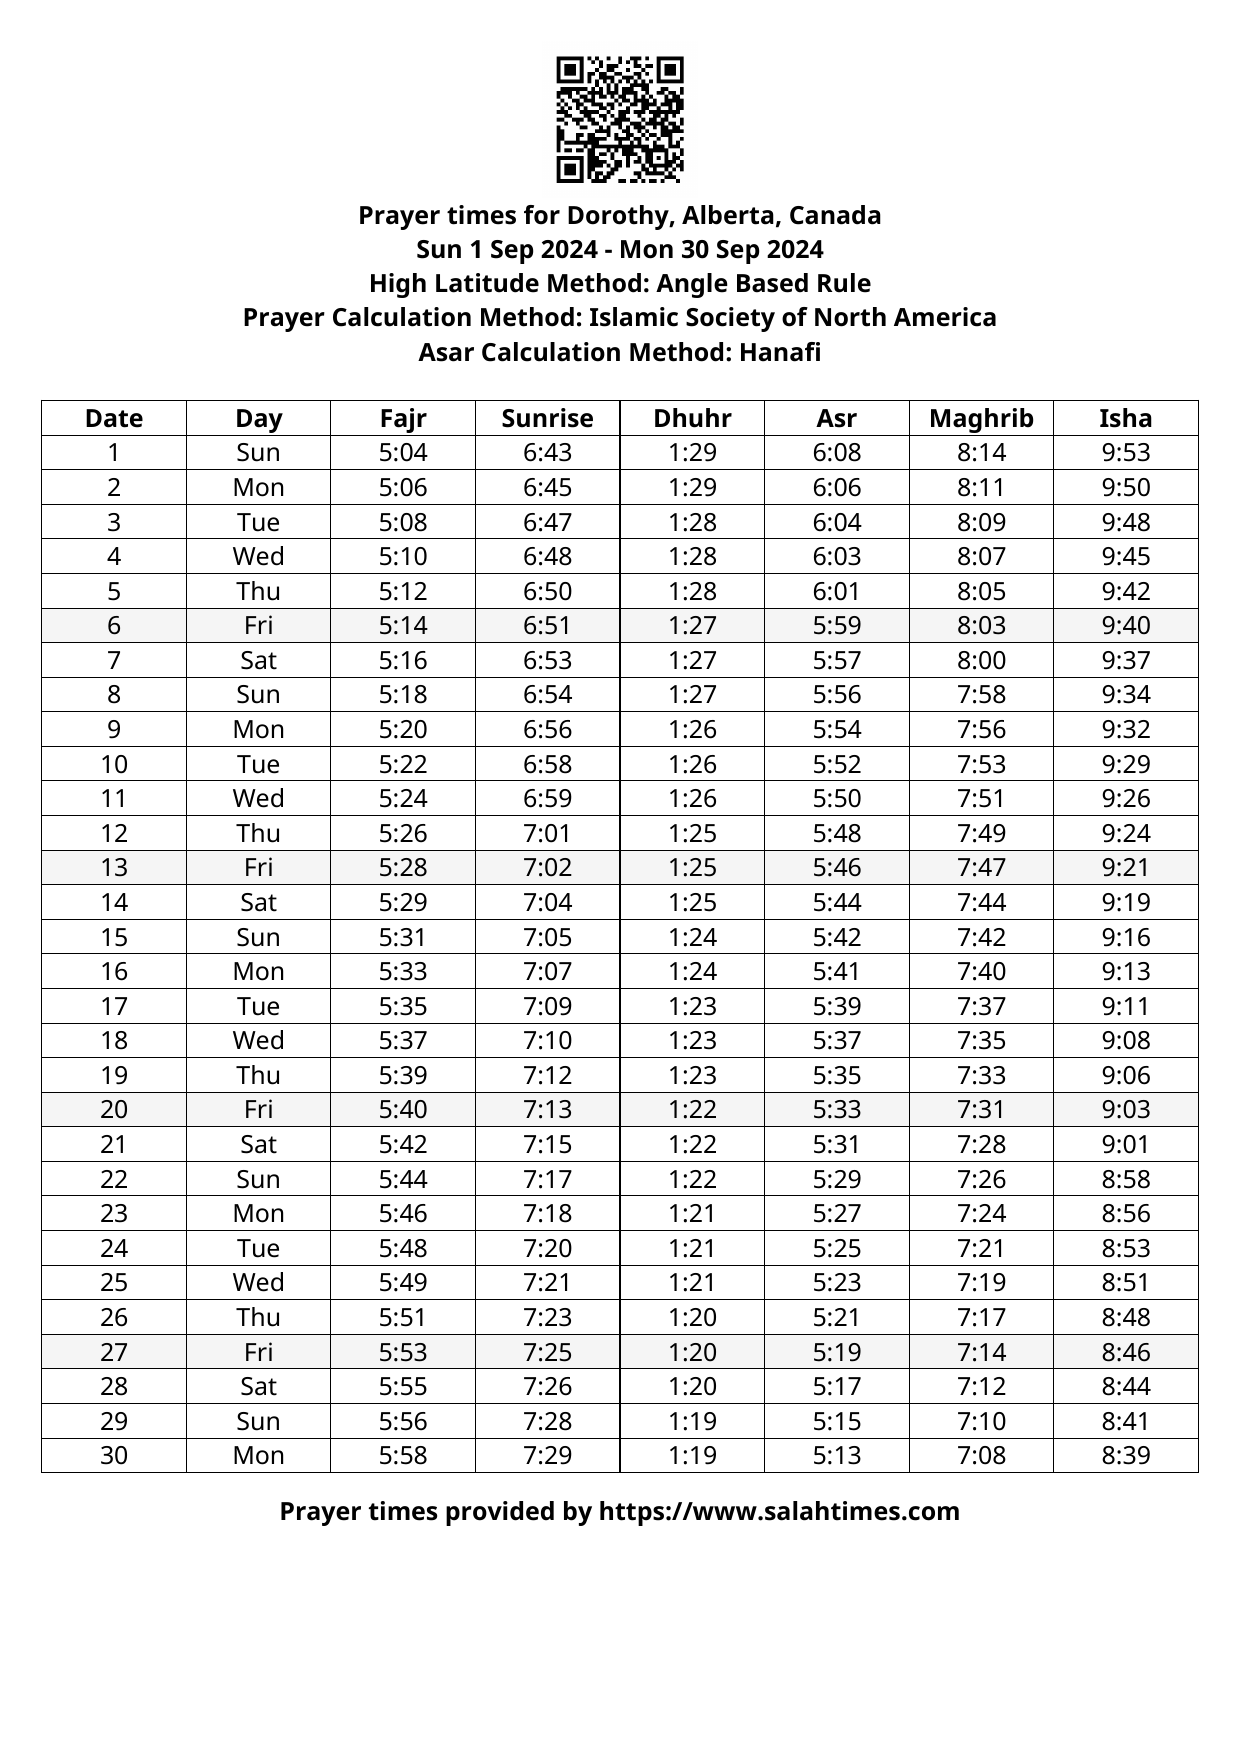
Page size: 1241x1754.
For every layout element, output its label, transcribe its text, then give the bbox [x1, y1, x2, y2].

table_cell 6:59 [476, 781, 619, 815]
table_cell 7:23 [476, 1300, 619, 1334]
table_cell 7:47 [910, 851, 1053, 884]
table_cell 17 [42, 989, 186, 1022]
table_cell Thu [187, 816, 330, 849]
table_cell 5:17 [765, 1369, 909, 1403]
table_cell 7:04 [476, 885, 619, 919]
table_cell 1:29 [621, 470, 764, 504]
table_cell 5:22 [331, 747, 475, 780]
table_cell 7:33 [910, 1058, 1053, 1092]
table_cell 7:51 [910, 781, 1053, 815]
table_cell 8:07 [910, 539, 1053, 573]
table_cell 9:34 [1054, 678, 1198, 711]
table_cell 7:17 [476, 1162, 619, 1195]
table_cell Sat [187, 1369, 330, 1403]
text Prayer Calculation Method: Islamic Society of North America [42, 300, 1198, 334]
table_cell 7:25 [476, 1335, 619, 1368]
table_cell 5:37 [765, 1024, 909, 1057]
table_cell 1:20 [621, 1369, 764, 1403]
table_cell 1:19 [621, 1404, 764, 1437]
table_header Fajr [331, 401, 475, 434]
table_cell Sun [187, 436, 330, 469]
table_cell 5:42 [765, 920, 909, 953]
table_cell Fri [187, 609, 330, 642]
table_cell 5:31 [765, 1127, 909, 1161]
table_cell 9:19 [1054, 885, 1198, 919]
picture [542, 41, 699, 198]
table_cell 21 [42, 1127, 186, 1161]
table_cell 5:59 [765, 609, 909, 642]
table_cell 5:21 [765, 1300, 909, 1334]
table_cell 5:37 [331, 1024, 475, 1057]
table_cell 7:53 [910, 747, 1053, 780]
table_cell 5:15 [765, 1404, 909, 1437]
table_cell Sun [187, 1162, 330, 1195]
table_cell 1:20 [621, 1335, 764, 1368]
table_cell 9:01 [1054, 1127, 1198, 1161]
table_cell 5:44 [765, 885, 909, 919]
table_cell 12 [42, 816, 186, 849]
table_cell 7:17 [910, 1300, 1053, 1334]
table_cell 5:56 [765, 678, 909, 711]
table_cell 9:53 [1054, 436, 1198, 469]
table_cell 7:07 [476, 954, 619, 988]
table_cell 30 [42, 1439, 186, 1472]
table_cell 9:29 [1054, 747, 1198, 780]
table_cell 22 [42, 1162, 186, 1195]
table_cell 9:24 [1054, 816, 1198, 849]
table_cell 5:26 [331, 816, 475, 849]
table_cell 5:33 [765, 1093, 909, 1126]
table_cell 5:16 [331, 643, 475, 677]
table_cell 5:42 [331, 1127, 475, 1161]
table_cell 15 [42, 920, 186, 953]
table_cell 6:54 [476, 678, 619, 711]
table_cell 9:03 [1054, 1093, 1198, 1126]
table_cell 1:22 [621, 1162, 764, 1195]
table_cell 7 [42, 643, 186, 677]
table_cell 5:40 [331, 1093, 475, 1126]
table_cell 6:48 [476, 539, 619, 573]
table_cell 1:27 [621, 609, 764, 642]
table_cell 6:04 [765, 505, 909, 538]
table_header Isha [1054, 401, 1198, 434]
table_cell 1:23 [621, 989, 764, 1022]
table_cell 1:23 [621, 1058, 764, 1092]
table_cell 16 [42, 954, 186, 988]
table_cell Sun [187, 678, 330, 711]
table_cell 6:45 [476, 470, 619, 504]
table_cell 7:26 [476, 1369, 619, 1403]
table_cell 7:12 [476, 1058, 619, 1092]
table_cell 1:24 [621, 954, 764, 988]
table_cell 8:00 [910, 643, 1053, 677]
table_cell 7:05 [476, 920, 619, 953]
table_cell 9:06 [1054, 1058, 1198, 1092]
table_cell 6:58 [476, 747, 619, 780]
table_cell 5:35 [765, 1058, 909, 1092]
table_cell Thu [187, 574, 330, 607]
table_cell 1:26 [621, 712, 764, 746]
table_cell 5:04 [331, 436, 475, 469]
table_cell 1:29 [621, 436, 764, 469]
table_cell 5:28 [331, 851, 475, 884]
table_cell 10 [42, 747, 186, 780]
table_cell 9:40 [1054, 609, 1198, 642]
table_cell 5:25 [765, 1231, 909, 1264]
table_cell Sat [187, 1127, 330, 1161]
table_cell 6:08 [765, 436, 909, 469]
table_cell 1:19 [621, 1439, 764, 1472]
table_cell 5:39 [331, 1058, 475, 1092]
table_cell 1:25 [621, 816, 764, 849]
table_cell 7:08 [910, 1439, 1053, 1472]
table_cell Wed [187, 1024, 330, 1057]
table_cell 5:41 [765, 954, 909, 988]
table_cell 5 [42, 574, 186, 607]
table_cell 5:58 [331, 1439, 475, 1472]
table_cell 1:27 [621, 678, 764, 711]
table_cell Tue [187, 747, 330, 780]
table_cell Fri [187, 851, 330, 884]
table_header Sunrise [476, 401, 619, 434]
table_cell 6 [42, 609, 186, 642]
table_cell Fri [187, 1093, 330, 1126]
table_cell 5:31 [331, 920, 475, 953]
table_cell 5:13 [765, 1439, 909, 1472]
table_cell 1:28 [621, 539, 764, 573]
table_cell 9:26 [1054, 781, 1198, 815]
table_cell Tue [187, 505, 330, 538]
table_cell 7:37 [910, 989, 1053, 1022]
table_cell 7:14 [910, 1335, 1053, 1368]
table_header Maghrib [910, 401, 1053, 434]
table_cell 6:06 [765, 470, 909, 504]
table_cell 5:33 [331, 954, 475, 988]
table_cell 7:56 [910, 712, 1053, 746]
table_cell Mon [187, 712, 330, 746]
table_cell 7:13 [476, 1093, 619, 1126]
table_cell 5:46 [765, 851, 909, 884]
table_cell 5:46 [331, 1196, 475, 1230]
table_cell 7:26 [910, 1162, 1053, 1195]
table_cell 5:49 [331, 1266, 475, 1299]
table_cell 8:58 [1054, 1162, 1198, 1195]
text High Latitude Method: Angle Based Rule [42, 266, 1198, 300]
table_cell 6:01 [765, 574, 909, 607]
table_cell 6:43 [476, 436, 619, 469]
table_cell 1:26 [621, 781, 764, 815]
table_cell 1:28 [621, 574, 764, 607]
table_cell 1:28 [621, 505, 764, 538]
table_cell Wed [187, 1266, 330, 1299]
table_cell 4 [42, 539, 186, 573]
table_cell 5:56 [331, 1404, 475, 1437]
table_cell 1:21 [621, 1266, 764, 1299]
table_cell 9:42 [1054, 574, 1198, 607]
table_cell 5:29 [331, 885, 475, 919]
table_header Day [187, 401, 330, 434]
table_cell 7:35 [910, 1024, 1053, 1057]
table_cell Tue [187, 1231, 330, 1264]
table_cell 6:47 [476, 505, 619, 538]
table_cell 5:48 [331, 1231, 475, 1264]
table_cell 5:54 [765, 712, 909, 746]
table_cell 5:20 [331, 712, 475, 746]
text Prayer times provided by https://www.salahtimes.com [42, 1494, 1198, 1528]
table_cell 5:57 [765, 643, 909, 677]
table_cell Mon [187, 1196, 330, 1230]
table_cell 6:53 [476, 643, 619, 677]
table_cell 9:13 [1054, 954, 1198, 988]
table_cell Wed [187, 781, 330, 815]
table_cell 8:14 [910, 436, 1053, 469]
table_cell 1:21 [621, 1196, 764, 1230]
table_cell Sun [187, 920, 330, 953]
table_cell 7:12 [910, 1369, 1053, 1403]
table_cell 1:27 [621, 643, 764, 677]
text Asar Calculation Method: Hanafi [42, 334, 1198, 368]
table_cell 25 [42, 1266, 186, 1299]
table_cell 7:09 [476, 989, 619, 1022]
table_cell 8:48 [1054, 1300, 1198, 1334]
table_cell 8:39 [1054, 1439, 1198, 1472]
table_cell 8:44 [1054, 1369, 1198, 1403]
table_cell 9:48 [1054, 505, 1198, 538]
table_cell Tue [187, 989, 330, 1022]
table_cell 8:46 [1054, 1335, 1198, 1368]
table_cell 1:24 [621, 920, 764, 953]
table_cell 7:15 [476, 1127, 619, 1161]
table_header Asr [765, 401, 909, 434]
table_cell 5:14 [331, 609, 475, 642]
table_cell 24 [42, 1231, 186, 1264]
table_header Dhuhr [621, 401, 764, 434]
table_cell 7:10 [476, 1024, 619, 1057]
table_cell 7:01 [476, 816, 619, 849]
table_cell 6:50 [476, 574, 619, 607]
table_cell 7:58 [910, 678, 1053, 711]
table_cell 7:29 [476, 1439, 619, 1472]
table_cell 1:22 [621, 1127, 764, 1161]
table_cell Thu [187, 1058, 330, 1092]
table_cell 2 [42, 470, 186, 504]
table_cell 5:48 [765, 816, 909, 849]
table_cell 1:26 [621, 747, 764, 780]
table_cell 7:28 [910, 1127, 1053, 1161]
table_cell 6:51 [476, 609, 619, 642]
table_cell 1:23 [621, 1024, 764, 1057]
table_cell 14 [42, 885, 186, 919]
table_cell Mon [187, 470, 330, 504]
table_cell 7:18 [476, 1196, 619, 1230]
table_header Date [42, 401, 186, 434]
table_cell 7:02 [476, 851, 619, 884]
table_cell 5:44 [331, 1162, 475, 1195]
table_cell 1:21 [621, 1231, 764, 1264]
table_cell 1 [42, 436, 186, 469]
table_cell Mon [187, 954, 330, 988]
table_cell 9:50 [1054, 470, 1198, 504]
table_cell 9 [42, 712, 186, 746]
table_cell 5:19 [765, 1335, 909, 1368]
table_cell 7:44 [910, 885, 1053, 919]
table_cell 1:25 [621, 885, 764, 919]
table_cell 9:08 [1054, 1024, 1198, 1057]
table_cell 8:56 [1054, 1196, 1198, 1230]
table_cell 9:37 [1054, 643, 1198, 677]
table_cell 7:21 [476, 1266, 619, 1299]
table_cell 7:10 [910, 1404, 1053, 1437]
table_cell 8:05 [910, 574, 1053, 607]
table_cell 3 [42, 505, 186, 538]
table_cell 9:32 [1054, 712, 1198, 746]
table_cell 1:20 [621, 1300, 764, 1334]
table_cell 5:08 [331, 505, 475, 538]
table_cell 18 [42, 1024, 186, 1057]
table_cell Wed [187, 539, 330, 573]
table_cell 7:28 [476, 1404, 619, 1437]
table_cell Fri [187, 1335, 330, 1368]
table_cell 8:53 [1054, 1231, 1198, 1264]
table_cell 5:52 [765, 747, 909, 780]
table_cell 7:40 [910, 954, 1053, 988]
table_cell 5:12 [331, 574, 475, 607]
table_cell 29 [42, 1404, 186, 1437]
table_cell 8:41 [1054, 1404, 1198, 1437]
table_cell 5:10 [331, 539, 475, 573]
table_cell 8:11 [910, 470, 1053, 504]
table_cell Sat [187, 885, 330, 919]
table_cell 9:45 [1054, 539, 1198, 573]
text Prayer times for Dorothy, Alberta, Canada [42, 198, 1198, 232]
table_cell 7:19 [910, 1266, 1053, 1299]
table_cell 9:11 [1054, 989, 1198, 1022]
table_cell 7:49 [910, 816, 1053, 849]
table_cell 5:51 [331, 1300, 475, 1334]
table_cell Thu [187, 1300, 330, 1334]
table_cell 7:21 [910, 1231, 1053, 1264]
table_cell Mon [187, 1439, 330, 1472]
table_cell 5:23 [765, 1266, 909, 1299]
table_cell 9:21 [1054, 851, 1198, 884]
table_cell 5:29 [765, 1162, 909, 1195]
table_cell 23 [42, 1196, 186, 1230]
text Sun 1 Sep 2024 - Mon 30 Sep 2024 [42, 232, 1198, 266]
table_cell 5:06 [331, 470, 475, 504]
table_cell 5:24 [331, 781, 475, 815]
table_cell 7:42 [910, 920, 1053, 953]
table_cell 5:27 [765, 1196, 909, 1230]
table_cell 8:09 [910, 505, 1053, 538]
table_cell 8:51 [1054, 1266, 1198, 1299]
table_cell 19 [42, 1058, 186, 1092]
table_cell 26 [42, 1300, 186, 1334]
table_cell 28 [42, 1369, 186, 1403]
table_cell 1:22 [621, 1093, 764, 1126]
table_cell 13 [42, 851, 186, 884]
table_cell 7:31 [910, 1093, 1053, 1126]
table_cell Sat [187, 643, 330, 677]
table_cell 27 [42, 1335, 186, 1368]
table_cell 8:03 [910, 609, 1053, 642]
table_cell Sun [187, 1404, 330, 1437]
table_cell 5:55 [331, 1369, 475, 1403]
table_cell 5:39 [765, 989, 909, 1022]
table_cell 5:50 [765, 781, 909, 815]
table_cell 1:25 [621, 851, 764, 884]
table_cell 6:03 [765, 539, 909, 573]
table_cell 6:56 [476, 712, 619, 746]
table_cell 7:24 [910, 1196, 1053, 1230]
table_cell 5:53 [331, 1335, 475, 1368]
table_cell 11 [42, 781, 186, 815]
table_cell 9:16 [1054, 920, 1198, 953]
table_cell 5:35 [331, 989, 475, 1022]
table_cell 5:18 [331, 678, 475, 711]
table_cell 7:20 [476, 1231, 619, 1264]
table_cell 20 [42, 1093, 186, 1126]
table_cell 8 [42, 678, 186, 711]
